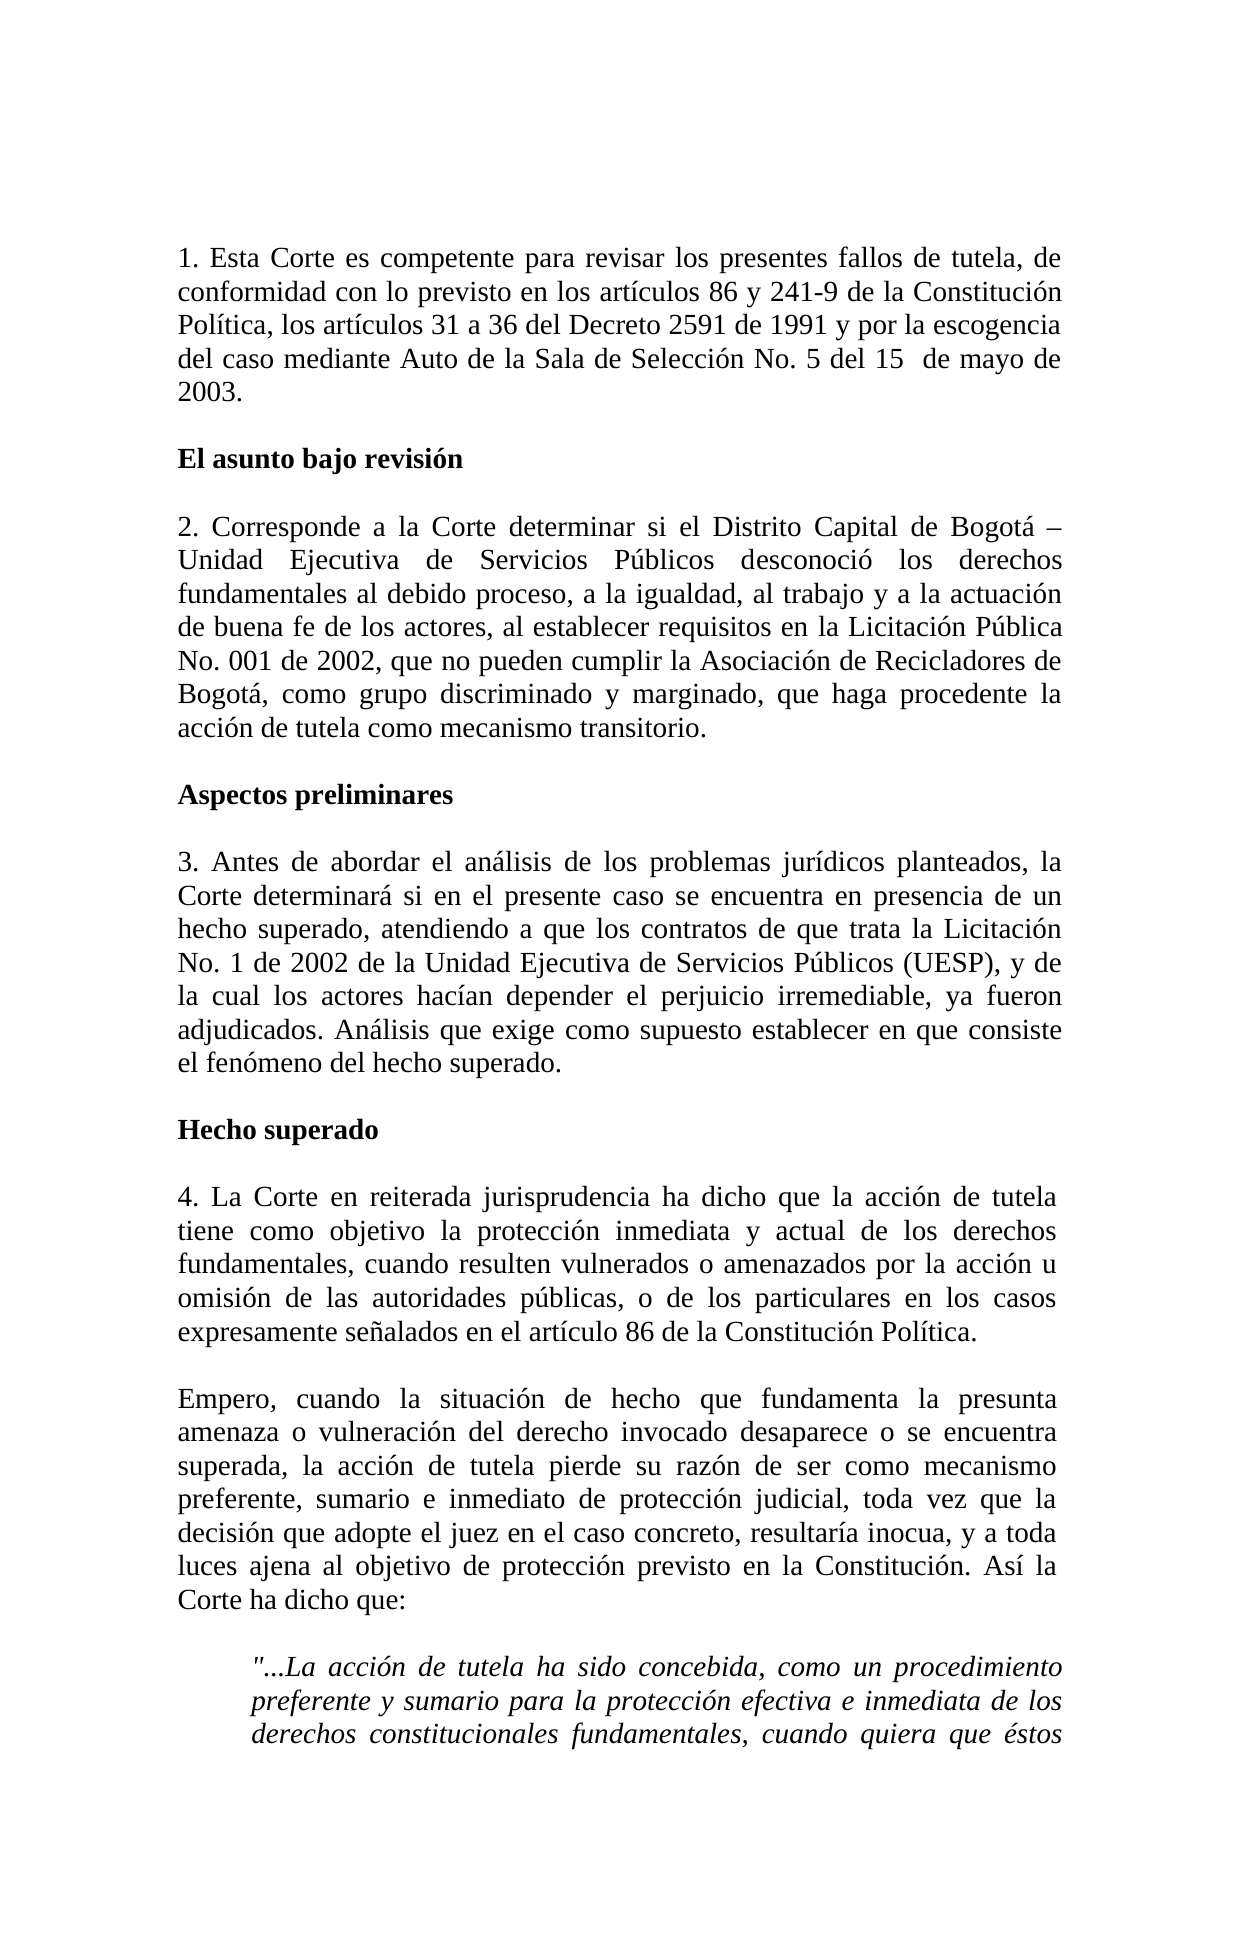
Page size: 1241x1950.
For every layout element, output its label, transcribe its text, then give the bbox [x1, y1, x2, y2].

text 2. Corresponde a la Corte determinar si el Distrito Capital de Bogotá – Unidad Ejecutiva de Servicios Públicos desconoció los derechos fundamentales al debido proceso, a la igualdad, al trabajo y a la actuación de buena fe de los actores, al establecer requisitos en la Licitación Pública No. 001 de 2002, que no pueden cumplir la Asociación de Recicladores de Bogotá, como grupo discriminado y marginado, que haga procedente la acción de tutela como mecanismo transitorio. [177, 509, 1063, 743]
subtitle El asunto bajo revisión [177, 442, 1063, 475]
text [251, 1649, 1063, 1750]
text 1. Esta Corte es competente para revisar los presentes fallos de tutela, de conformidad con lo previsto en los artículos 86 y 241-9 de la Constitución Política, los artículos 31 a 36 del Decreto 2591 de 1991 y por la escogencia del caso mediante Auto de la Sala de Selección No. 5 del 15 de mayo de 2003. [177, 240, 1063, 408]
text 3. Antes de abordar el análisis de los problemas jurídicos planteados, la Corte determinará si en el presente caso se encuentra en presencia de un hecho superado, atendiendo a que los contratos de que trata la Licitación No. 1 de 2002 de la Unidad Ejecutiva de Servicios Públicos (UESP), y de la cual los actores hacían depender el perjuicio irremediable, ya fueron adjudicados. Análisis que exige como supuesto establecer en que consiste el fenómeno del hecho superado. [177, 844, 1063, 1079]
text 4. La Corte en reiterada jurisprudencia ha dicho que la acción de tutela tiene como objetivo la protección inmediata y actual de los derechos fundamentales, cuando resulten vulnerados o amenazados por la acción u omisión de las autoridades públicas, o de los particulares en los casos expresamente señalados en el artículo 86 de la Constitución Política. [177, 1179, 1058, 1347]
text Hecho superado [177, 1112, 1058, 1146]
text Empero, cuando la situación de hecho que fundamenta la presunta amenaza o vulneración del derecho invocado desaparece o se encuentra superada, la acción de tutela pierde su razón de ser como mecanismo preferente, sumario e inmediato de protección judicial, toda vez que la decisión que adopte el juez en el caso concreto, resultaría inocua, y a toda luces ajena al objetivo de protección previsto en la Constitución. Así la Corte ha dicho que: [177, 1381, 1058, 1616]
text Aspectos preliminares [177, 777, 1063, 811]
